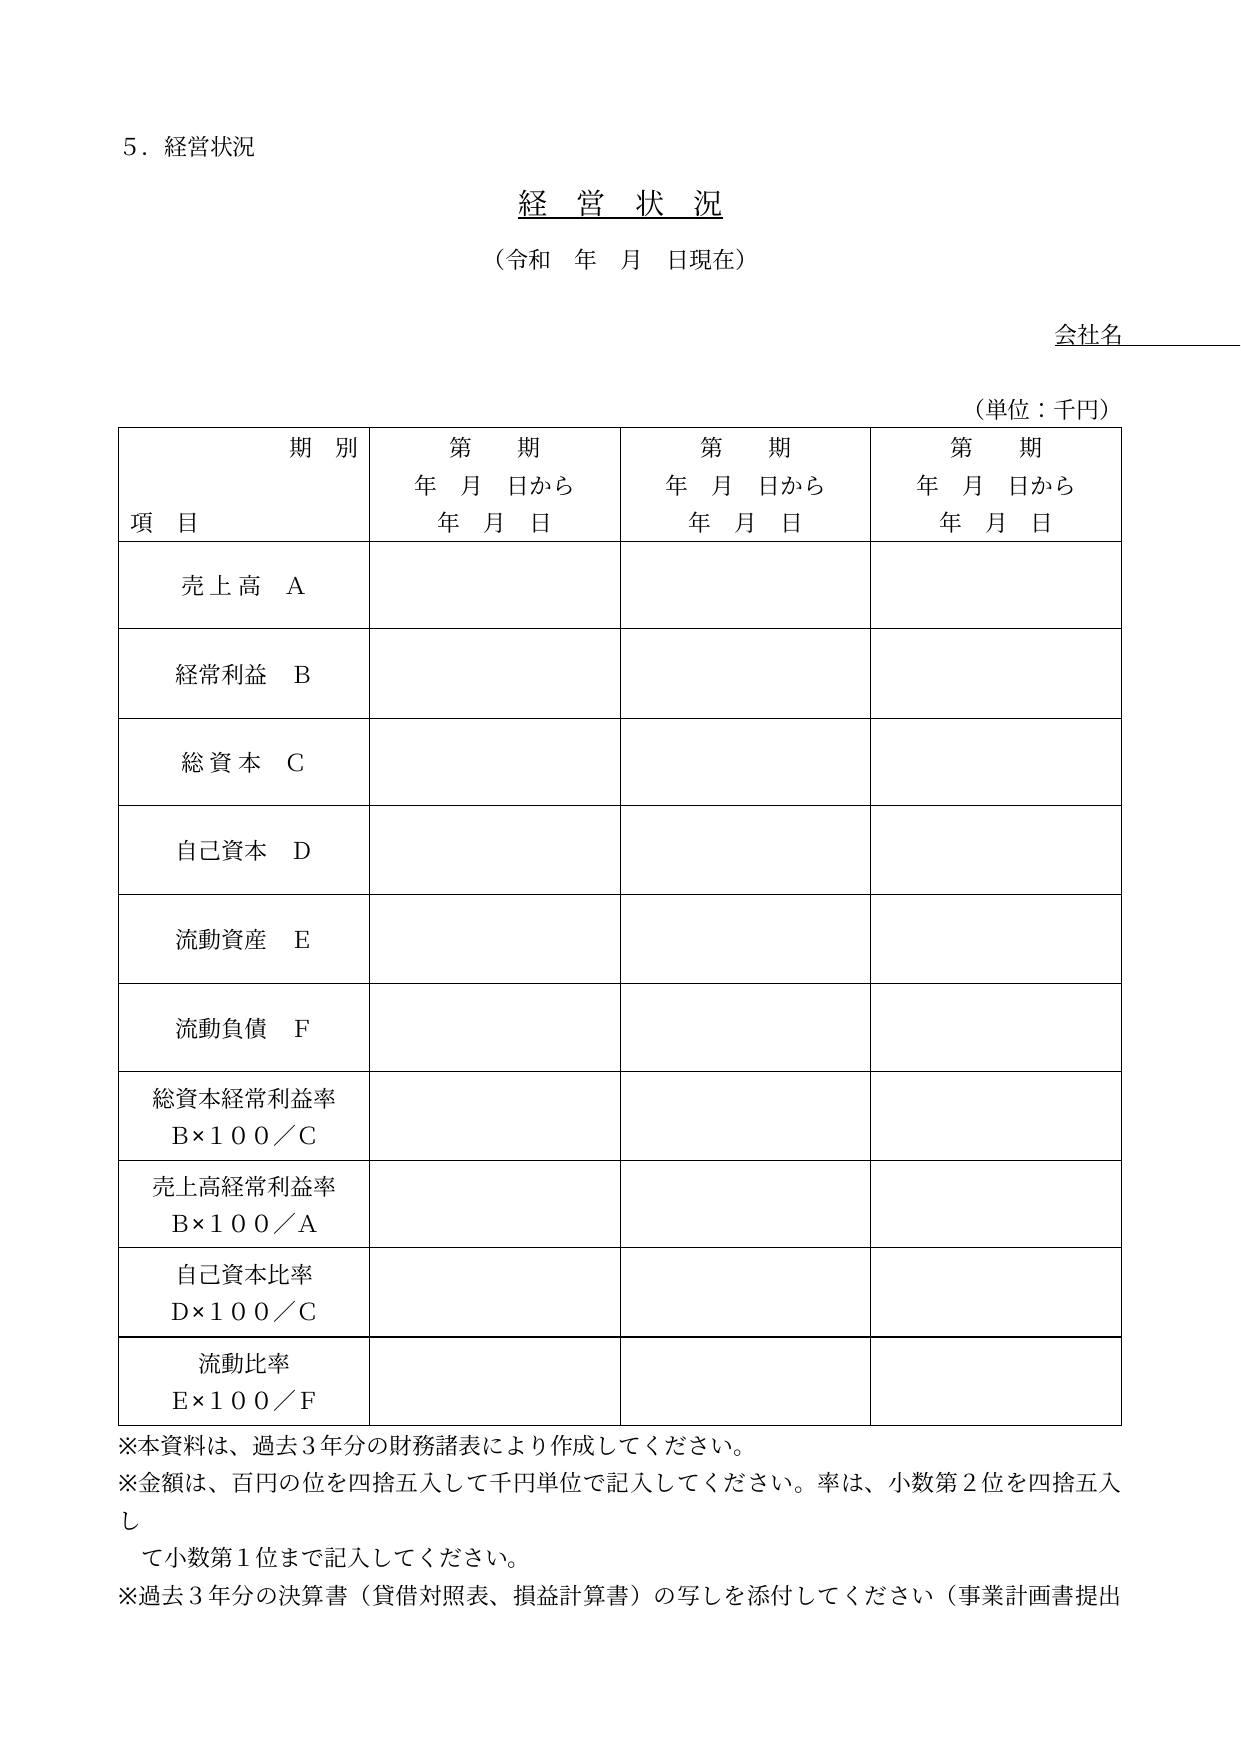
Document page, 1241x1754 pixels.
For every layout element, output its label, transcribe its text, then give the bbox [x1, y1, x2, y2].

table_cell [370, 1248, 620, 1336]
table_cell [871, 1161, 1121, 1247]
table_cell [871, 542, 1121, 628]
table_cell [370, 895, 620, 982]
table_cell [621, 542, 870, 628]
table_cell [621, 895, 870, 982]
table_cell 総 資 本 Ｃ [119, 719, 369, 805]
table_cell [871, 806, 1121, 893]
table_cell [871, 629, 1121, 718]
table_cell [621, 984, 870, 1071]
text 会社名 [118, 314, 1123, 352]
table_cell 流動比率 Ｅ×１００／Ｆ [119, 1338, 369, 1424]
table_header 第 期 年 月 日から 年 月 日 [871, 428, 1121, 541]
table_cell [871, 984, 1121, 1071]
text （単位：千円） [118, 389, 1122, 427]
text ※金額は、百円の位を四捨五入して千円単位で記入してください。率は、小数第２位を四捨五入し [118, 1463, 1122, 1538]
text （令和 年 月 日現在） [118, 239, 1122, 277]
table_cell [370, 984, 620, 1071]
text 経 営 状 況 [118, 164, 1122, 239]
table_cell [370, 1161, 620, 1247]
table_cell [871, 895, 1121, 982]
table_cell [370, 719, 620, 805]
table_cell 総資本経常利益率 Ｂ×１００／Ｃ [119, 1072, 369, 1160]
table_cell 売 上 高 Ａ [119, 542, 369, 628]
table_cell [621, 719, 870, 805]
table_cell [621, 629, 870, 718]
table_cell [621, 1338, 870, 1424]
table_cell 売上高経常利益率 Ｂ×１００／Ａ [119, 1161, 369, 1247]
table_cell [621, 806, 870, 893]
text ５．経営状況 [118, 127, 1122, 164]
table_cell [621, 1072, 870, 1160]
table_header 第 期 年 月 日から 年 月 日 [370, 428, 620, 541]
table_cell 自己資本比率 Ｄ×１００／Ｃ [119, 1248, 369, 1336]
table_cell [621, 1161, 870, 1247]
table_cell 流動資産 Ｅ [119, 895, 369, 982]
text ※本資料は、過去３年分の財務諸表により作成してください。 [118, 1426, 1122, 1463]
table_cell [871, 1338, 1121, 1424]
table_cell [370, 629, 620, 718]
table_header 期 別 項 目 [119, 428, 369, 541]
table_cell [871, 719, 1121, 805]
table_cell 経常利益 Ｂ [119, 629, 369, 718]
table_cell [370, 1072, 620, 1160]
table_cell [370, 806, 620, 893]
table_cell [871, 1248, 1121, 1336]
table_cell 流動負債 Ｆ [119, 984, 369, 1071]
table_cell [621, 1248, 870, 1336]
table_cell [370, 1338, 620, 1424]
table_cell 自己資本 Ｄ [119, 806, 369, 893]
table_cell [370, 542, 620, 628]
table_cell [871, 1072, 1121, 1160]
text て小数第１位まで記入してください。 [118, 1538, 1122, 1576]
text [118, 1576, 1122, 1613]
table_header 第 期 年 月 日から 年 月 日 [621, 428, 870, 541]
